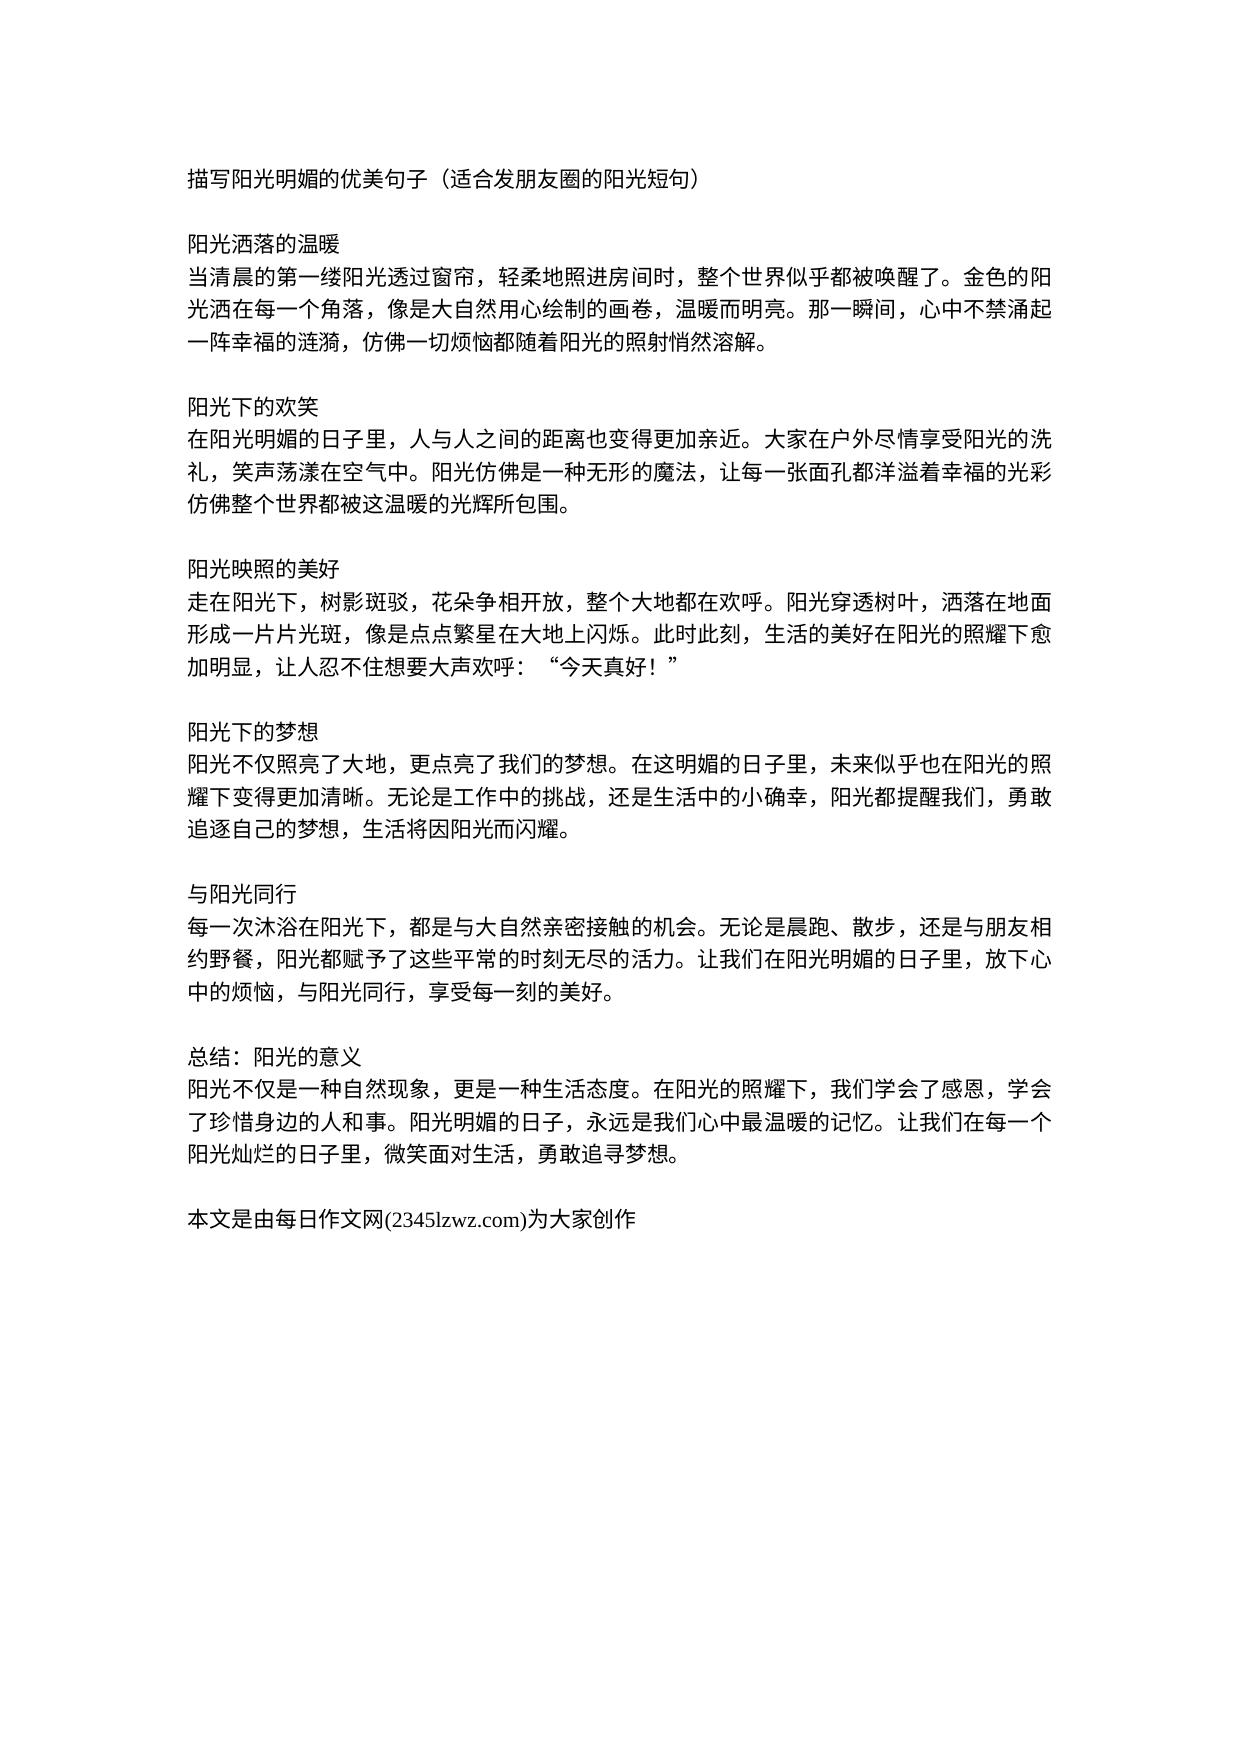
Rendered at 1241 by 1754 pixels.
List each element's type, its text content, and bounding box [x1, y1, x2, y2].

text 阳光洒落的温暖 [187, 227, 1053, 259]
text 与阳光同行 [187, 877, 1053, 909]
text 阳光下的梦想 [187, 714, 1053, 747]
text 总结：阳光的意义 [187, 1039, 1053, 1072]
text 本文是由每日作文网(2345lzwz.com)为大家创作 [187, 1202, 1053, 1234]
text 描写阳光明媚的优美句子（适合发朋友圈的阳光短句） [187, 162, 1053, 194]
text 每一次沐浴在阳光下，都是与大自然亲密接触的机会。无论是晨跑、散步，还是与朋友相约野餐，阳光都赋予了这些平常的时刻无尽的活力。让我们在阳光明媚的日子里，放下心中的烦恼，与阳光同行，享受每一刻的美好。 [187, 909, 1053, 1007]
text 阳光不仅是一种自然现象，更是一种生活态度。在阳光的照耀下，我们学会了感恩，学会了珍惜身边的人和事。阳光明媚的日子，永远是我们心中最温暖的记忆。让我们在每一个阳光灿烂的日子里，微笑面对生活，勇敢追寻梦想。 [187, 1072, 1053, 1169]
text 在阳光明媚的日子里，人与人之间的距离也变得更加亲近。大家在户外尽情享受阳光的洗礼，笑声荡漾在空气中。阳光仿佛是一种无形的魔法，让每一张面孔都洋溢着幸福的光彩，仿佛整个世界都被这温暖的光辉所包围。 [187, 422, 1053, 519]
text 阳光下的欢笑 [187, 389, 1053, 422]
text 当清晨的第一缕阳光透过窗帘，轻柔地照进房间时，整个世界似乎都被唤醒了。金色的阳光洒在每一个角落，像是大自然用心绘制的画卷，温暖而明亮。那一瞬间，心中不禁涌起一阵幸福的涟漪，仿佛一切烦恼都随着阳光的照射悄然溶解。 [187, 259, 1053, 357]
text 阳光映照的美好 [187, 552, 1053, 584]
text 走在阳光下，树影斑驳，花朵争相开放，整个大地都在欢呼。阳光穿透树叶，洒落在地面，形成一片片光斑，像是点点繁星在大地上闪烁。此时此刻，生活的美好在阳光的照耀下愈加明显，让人忍不住想要大声欢呼：“今天真好！” [187, 584, 1053, 682]
text 阳光不仅照亮了大地，更点亮了我们的梦想。在这明媚的日子里，未来似乎也在阳光的照耀下变得更加清晰。无论是工作中的挑战，还是生活中的小确幸，阳光都提醒我们，勇敢追逐自己的梦想，生活将因阳光而闪耀。 [187, 747, 1053, 844]
